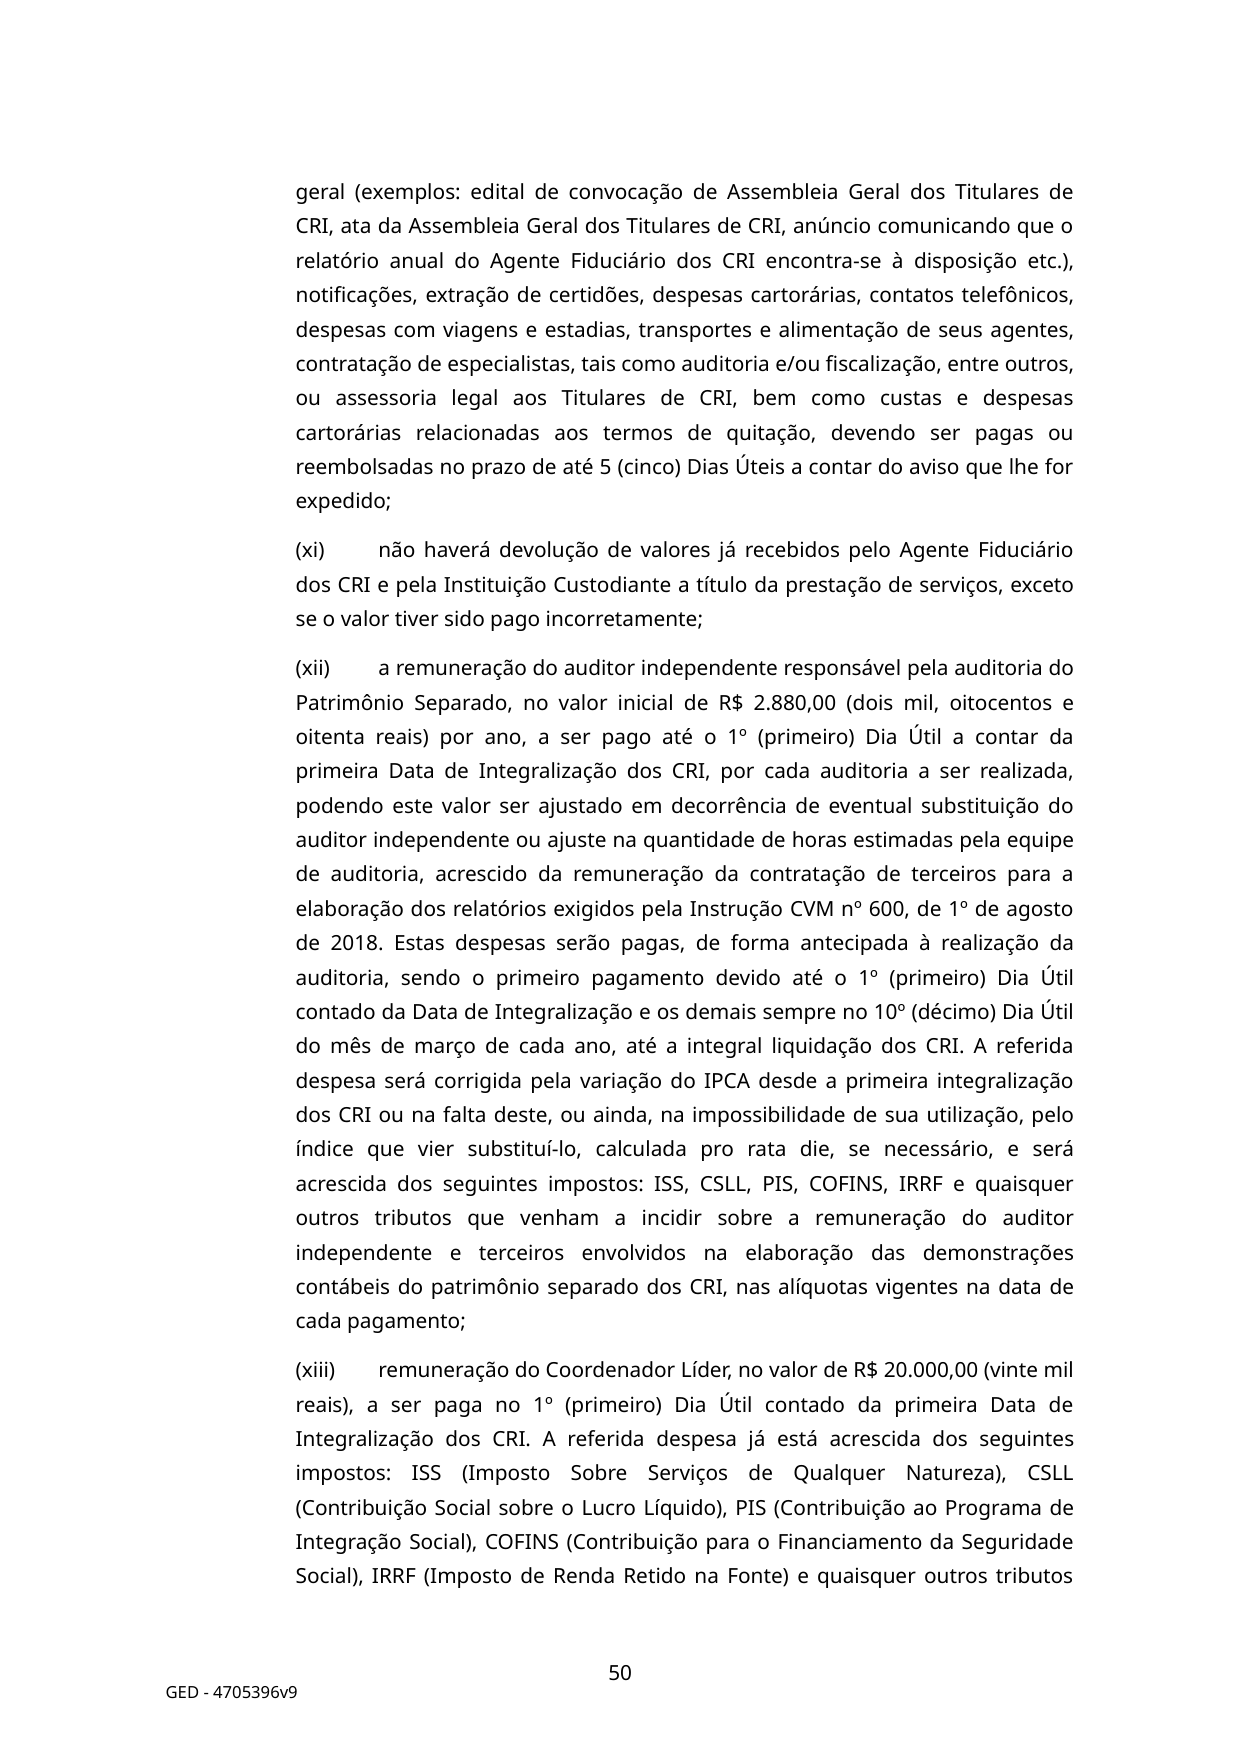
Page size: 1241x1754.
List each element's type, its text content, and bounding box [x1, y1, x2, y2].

text não haverá devolução de valores já recebidos pelo Agente Fiduciário dos CRI e pela Instituição Custodiante a título da prestação de serviços, exceto se o valor tiver sido pago incorretamente; [295, 536, 1075, 633]
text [295, 1355, 1075, 1590]
text a remuneração do auditor independente responsável pela auditoria do Patrimônio Separado, no valor inicial de R$ 2.880,00 (dois mil, oitocentos e oitenta reais) por ano, a ser pago até o 1º (primeiro) Dia Útil a contar da primeira Data de Integralização dos CRI, por cada auditoria a ser realizada, podendo este valor ser ajustado em decorrência de eventual substituição do auditor independente ou ajuste na quantidade de horas estimadas pela equipe de auditoria, acrescido da remuneração da contratação de terceiros para a elaboração dos relatórios exigidos pela Instrução CVM nº 600, de 1º de agosto de 2018. Estas despesas serão pagas, de forma antecipada à realização da auditoria, sendo o primeiro pagamento devido até o 1º (primeiro) Dia Útil contado da Data de Integralização e os demais sempre no 10º (décimo) Dia Útil do mês de março de cada ano, até a integral liquidação dos CRI. A referida despesa será corrigida pela variação do IPCA desde a primeira integralização dos CRI ou na falta deste, ou ainda, na impossibilidade de sua utilização, pelo índice que vier substituí-lo, calculada pro rata die, se necessário, e será acrescida dos seguintes impostos: ISS, CSLL, PIS, COFINS, IRRF e quaisquer outros tributos que venham a incidir sobre a remuneração do auditor independente e terceiros envolvidos na elaboração das demonstrações contábeis do patrimônio separado dos CRI, nas alíquotas vigentes na data de cada pagamento; [295, 653, 1075, 1335]
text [295, 177, 1075, 515]
